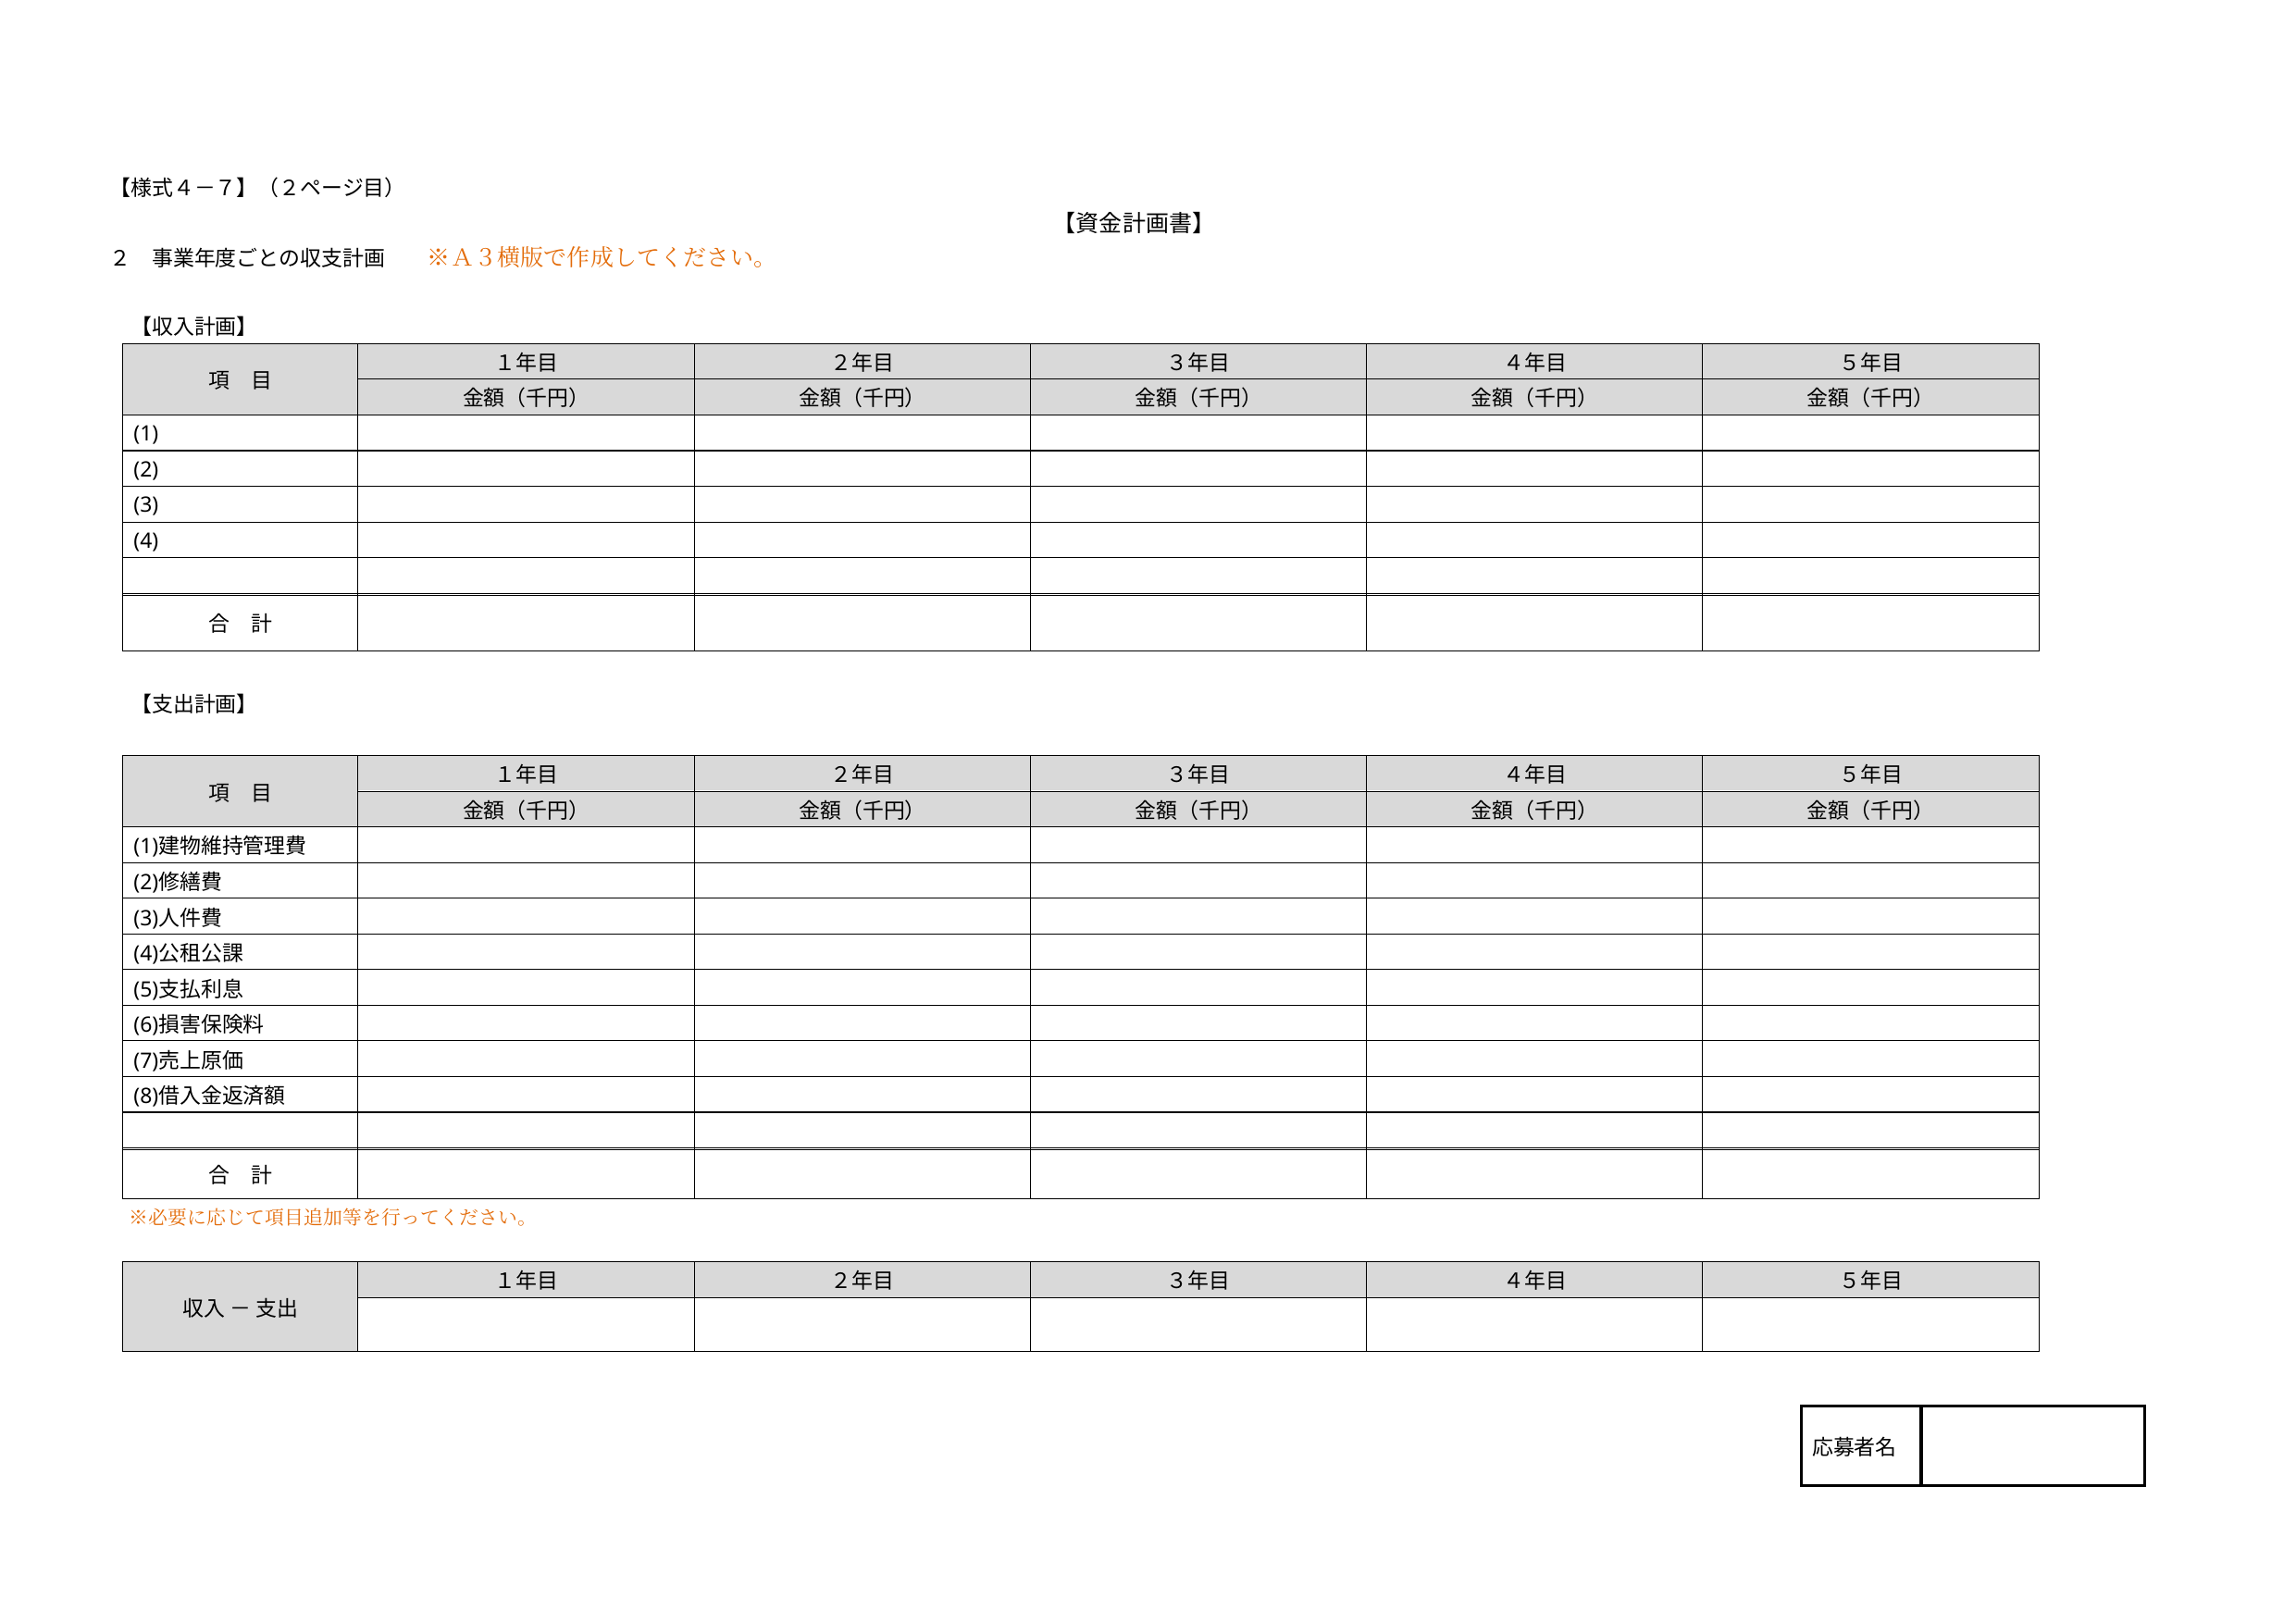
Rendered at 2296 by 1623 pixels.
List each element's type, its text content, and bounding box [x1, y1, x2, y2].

table_cell [358, 827, 694, 862]
text ※必要に応じて項目追加等を行ってください。 [109, 1199, 2159, 1233]
table_cell [1703, 452, 2039, 486]
text 【資金計画書】 [109, 204, 2159, 239]
table_cell [1031, 827, 1366, 862]
table_cell 金額（千円） [695, 379, 1030, 415]
table_cell [1367, 487, 1702, 521]
table_cell [695, 863, 1030, 898]
table_cell [1367, 596, 1702, 650]
table_cell [1703, 1113, 2039, 1147]
table_cell 金額（千円） [1703, 379, 2039, 415]
table_cell (2) [123, 452, 357, 486]
table_cell [358, 863, 694, 898]
table_cell (6)損害保険料 [123, 1006, 357, 1040]
table_header ２年目 [695, 1262, 1030, 1297]
table_cell [358, 558, 694, 593]
table_cell [695, 1077, 1030, 1111]
table_cell (1)建物維持管理費 [123, 827, 357, 862]
table_cell [358, 970, 694, 1005]
table_cell [1031, 1077, 1366, 1111]
table_cell [1703, 1006, 2039, 1040]
table_cell [1031, 970, 1366, 1005]
table_cell [1703, 523, 2039, 557]
table_header １年目 [358, 756, 694, 790]
table_cell [1703, 1077, 2039, 1111]
table_cell [695, 1113, 1030, 1147]
table_cell [1031, 1150, 1366, 1198]
table_cell [1703, 1041, 2039, 1076]
table_header ３年目 [1031, 756, 1366, 790]
table_cell [1031, 863, 1366, 898]
table_cell [358, 487, 694, 521]
text 【支出計画】 [109, 686, 2159, 720]
table_cell 金額（千円） [1703, 792, 2039, 826]
table_cell [1367, 1298, 1702, 1351]
table_cell [1031, 487, 1366, 521]
table_cell [358, 452, 694, 486]
table_cell [358, 1041, 694, 1076]
table_cell [1031, 558, 1366, 593]
table_cell [1031, 1006, 1366, 1040]
table_cell [1703, 863, 2039, 898]
table_cell [1367, 452, 1702, 486]
table_cell (1) [123, 415, 357, 450]
table_cell 合 計 [123, 596, 357, 650]
table_cell [1367, 970, 1702, 1005]
table_cell (3) [123, 487, 357, 521]
table_cell [1367, 1006, 1702, 1040]
table_cell [358, 898, 694, 934]
table_cell [1703, 1150, 2039, 1198]
table_cell [695, 415, 1030, 450]
table_header ２年目 [695, 756, 1030, 790]
table_header ２年目 [695, 344, 1030, 378]
table_cell (3)人件費 [123, 898, 357, 934]
table_header ４年目 [1367, 756, 1702, 790]
table_cell (4)公租公課 [123, 935, 357, 969]
table_cell [1031, 935, 1366, 969]
table_cell [695, 1298, 1030, 1351]
table_cell [1703, 827, 2039, 862]
table_cell [695, 1041, 1030, 1076]
table_cell 金額（千円） [1367, 792, 1702, 826]
table_cell [1367, 863, 1702, 898]
table_cell [1703, 898, 2039, 934]
table_header ５年目 [1703, 1262, 2039, 1297]
table_header 収入 － 支出 [123, 1262, 357, 1351]
table_cell [695, 1006, 1030, 1040]
table_cell [1703, 415, 2039, 450]
table_cell [123, 558, 357, 593]
table_header ３年目 [1031, 1262, 1366, 1297]
table_header 項 目 [123, 756, 357, 826]
table_cell [1031, 523, 1366, 557]
table_cell [695, 935, 1030, 969]
table_cell [358, 1006, 694, 1040]
table_cell [358, 1298, 694, 1351]
table_header １年目 [358, 1262, 694, 1297]
table_header 項 目 [123, 344, 357, 415]
table_cell [1703, 1298, 2039, 1351]
table_cell [358, 415, 694, 450]
table_cell [1031, 596, 1366, 650]
table_cell [695, 558, 1030, 593]
table_cell [1367, 898, 1702, 934]
table_cell 金額（千円） [1031, 792, 1366, 826]
table_cell 金額（千円） [358, 792, 694, 826]
table_cell (8)借入金返済額 [123, 1077, 357, 1111]
table_cell [695, 898, 1030, 934]
table_cell [1703, 596, 2039, 650]
table_cell [1031, 452, 1366, 486]
table_header ４年目 [1367, 344, 1702, 378]
table_cell [695, 452, 1030, 486]
table_cell [695, 1150, 1030, 1198]
table_cell [1703, 970, 2039, 1005]
table_cell [1367, 1041, 1702, 1076]
table_cell [695, 827, 1030, 862]
table_cell [123, 1113, 357, 1147]
table_header 応募者名 [1803, 1407, 1919, 1484]
table_cell [1367, 1077, 1702, 1111]
table_cell [695, 523, 1030, 557]
table_header １年目 [358, 344, 694, 378]
table_cell [695, 596, 1030, 650]
table_cell 金額（千円） [358, 379, 694, 415]
table_cell (4) [123, 523, 357, 557]
table_cell [1367, 935, 1702, 969]
table_cell [358, 1113, 694, 1147]
text ２ 事業年度ごとの収支計画 ※Ａ３横版で作成してください。 [109, 239, 2159, 274]
text 【様式４－７】（２ページ目） [109, 169, 2159, 204]
table_cell (5)支払利息 [123, 970, 357, 1005]
table_cell [1703, 558, 2039, 593]
table_cell 金額（千円） [695, 792, 1030, 826]
table_header [1923, 1407, 2143, 1484]
table_cell [358, 596, 694, 650]
table_cell [1367, 1113, 1702, 1147]
table_header ５年目 [1703, 756, 2039, 790]
table_cell [358, 1150, 694, 1198]
table_cell [1703, 487, 2039, 521]
table_cell [695, 487, 1030, 521]
table_cell [1703, 935, 2039, 969]
table_cell 金額（千円） [1367, 379, 1702, 415]
table_cell [1031, 1298, 1366, 1351]
table_cell [358, 1077, 694, 1111]
table_cell (2)修繕費 [123, 863, 357, 898]
table_cell [1367, 415, 1702, 450]
table_cell [1031, 415, 1366, 450]
table_cell [1031, 1041, 1366, 1076]
table_cell 金額（千円） [1031, 379, 1366, 415]
table_cell [358, 523, 694, 557]
table_cell [695, 970, 1030, 1005]
table_cell (7)売上原価 [123, 1041, 357, 1076]
table_cell [1367, 1150, 1702, 1198]
table_cell [1367, 523, 1702, 557]
table_cell [1367, 558, 1702, 593]
table_cell [358, 935, 694, 969]
table_cell [1367, 827, 1702, 862]
table_cell [1031, 1113, 1366, 1147]
table_header ５年目 [1703, 344, 2039, 378]
text 【収入計画】 [109, 308, 2159, 343]
table_cell [1031, 898, 1366, 934]
table_header ３年目 [1031, 344, 1366, 378]
table_cell 合 計 [123, 1150, 357, 1198]
table_header ４年目 [1367, 1262, 1702, 1297]
